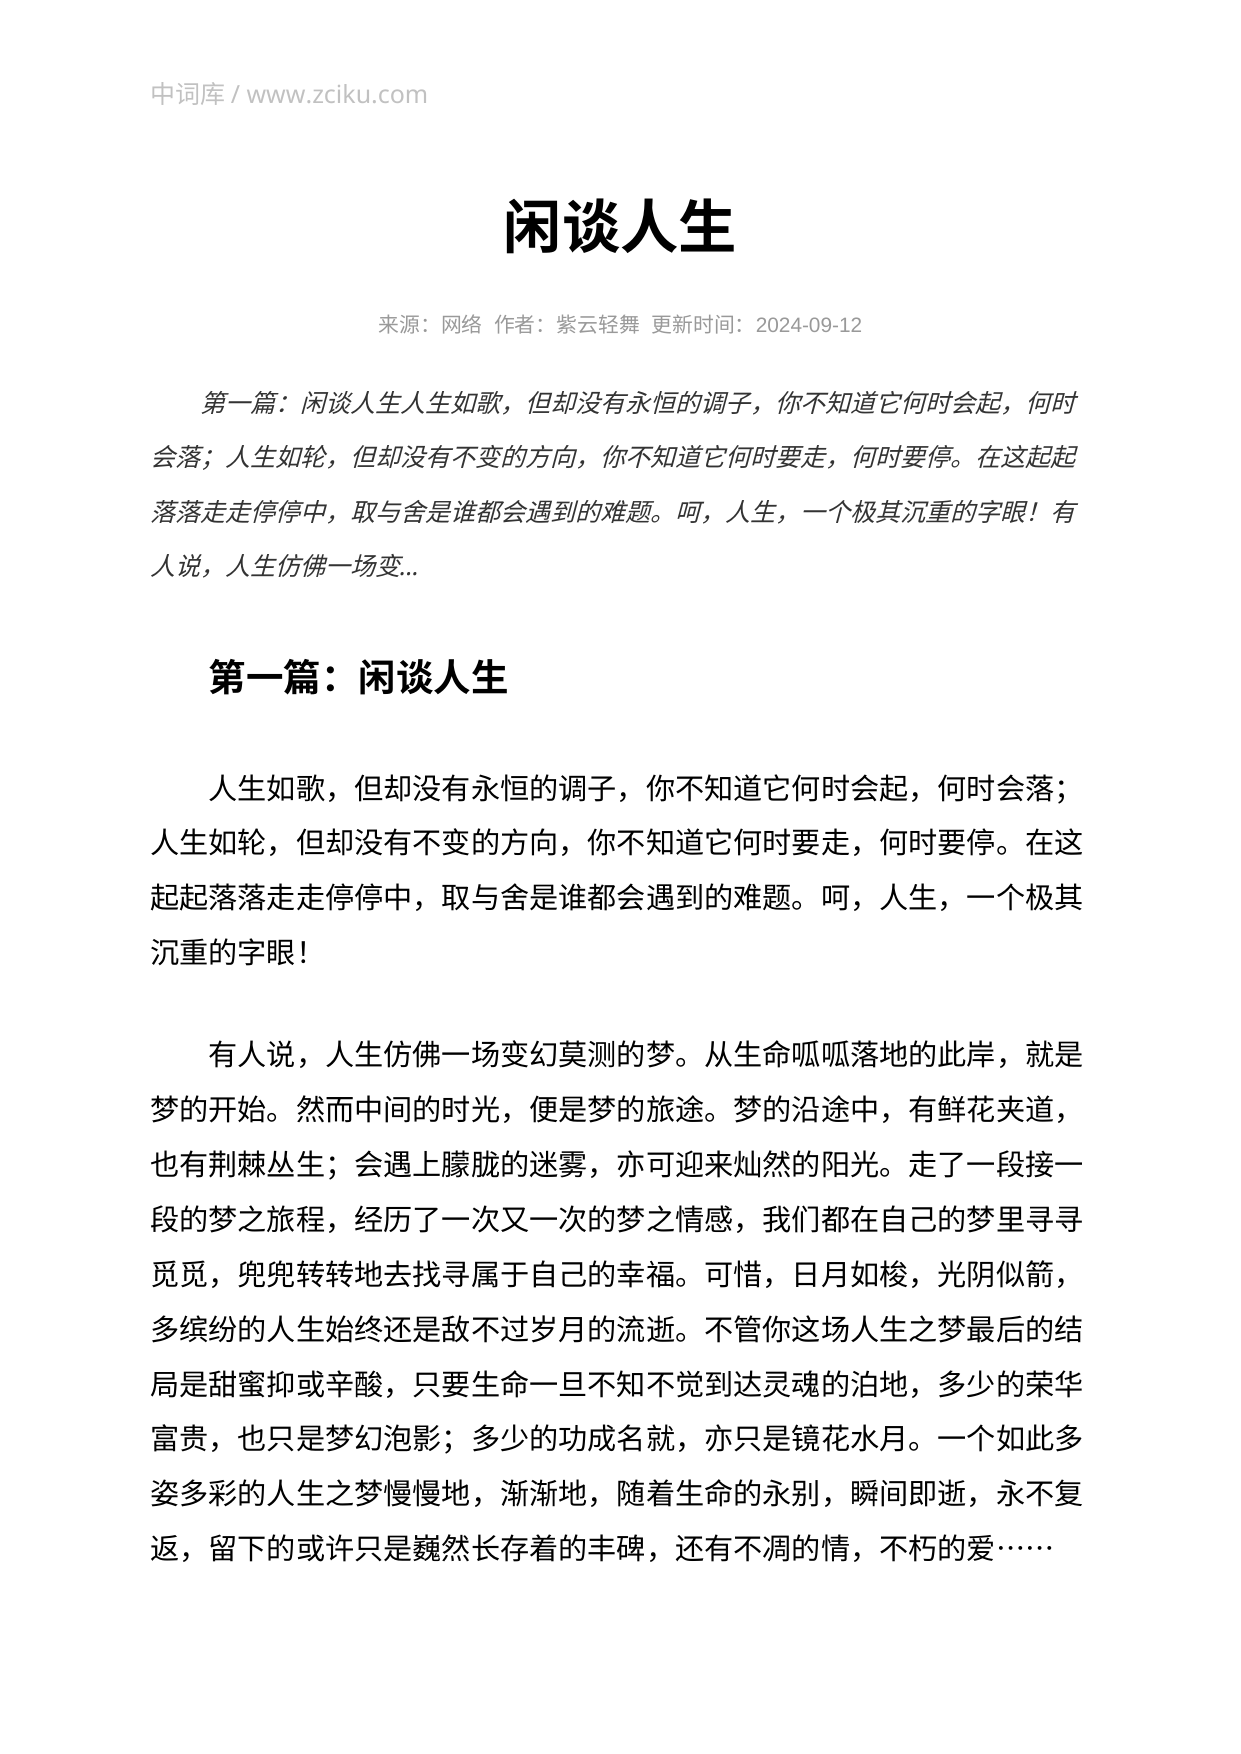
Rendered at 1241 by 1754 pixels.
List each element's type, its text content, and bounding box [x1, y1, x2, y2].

text 来源：网络 作者：紫云轻舞 更新时间：2024-09-12 [150, 313, 1090, 337]
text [150, 1032, 1090, 1568]
text 第一篇：闲谈人生人生如歌，但却没有永恒的调子，你不知道它何时会起，何时会落；人生如轮，但却没有不变的方向，你不知道它何时要走，何时要停。在这起起落落走走停停中，取与舍是谁都会遇到的难题。呵，人生，一个极其沉重的字眼！有人说，人生仿佛一场变... [150, 383, 1090, 583]
text 人生如歌，但却没有永恒的调子，你不知道它何时会起，何时会落；人生如轮，但却没有不变的方向，你不知道它何时要走，何时要停。在这起起落落走走停停中，取与舍是谁都会遇到的难题。呵，人生，一个极其沉重的字眼！ [150, 765, 1090, 972]
text 第一篇：闲谈人生 [150, 648, 1090, 702]
subtitle 闲谈人生 [150, 181, 1090, 266]
